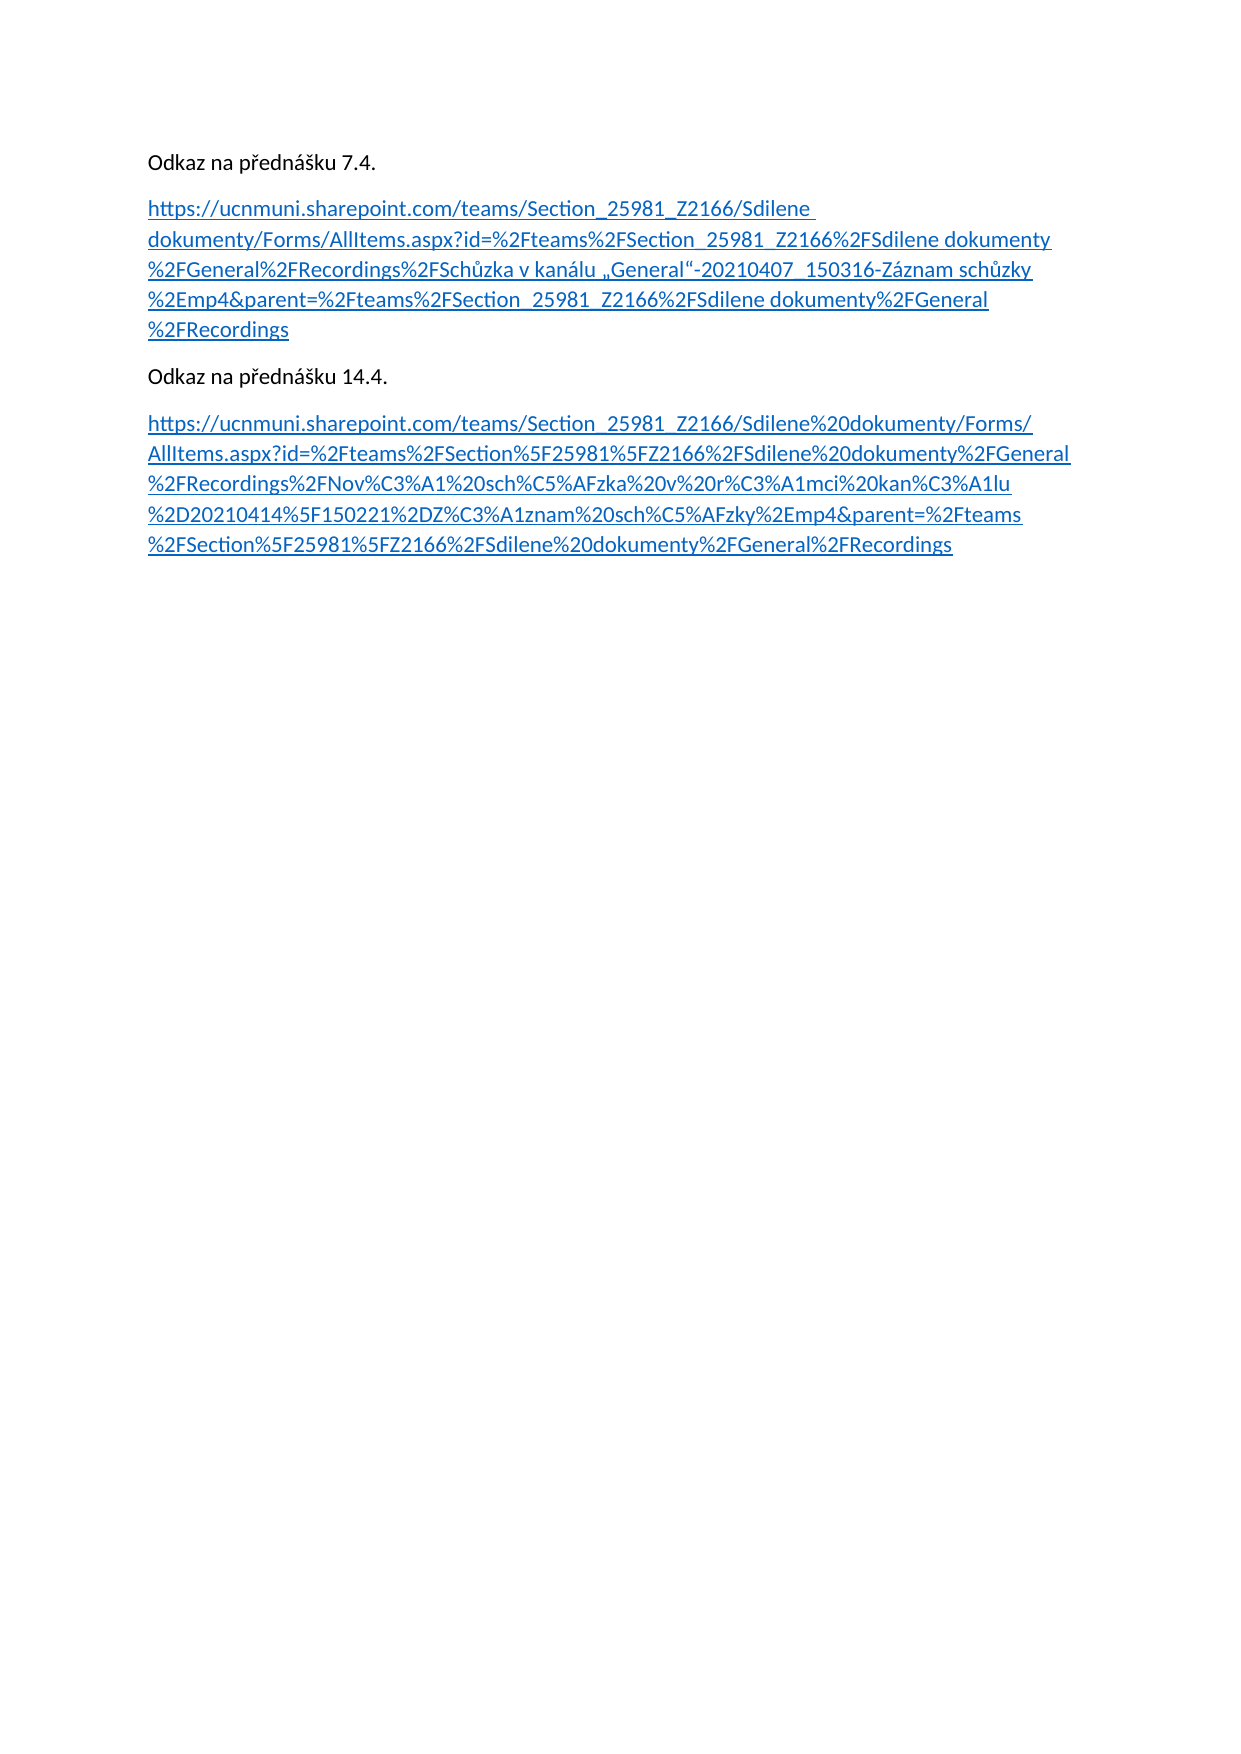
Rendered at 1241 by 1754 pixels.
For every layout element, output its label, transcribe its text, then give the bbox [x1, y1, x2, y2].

text https://ucnmuni.sharepoint.com/teams/Section_25981_Z2166/Sdilene%20dokumenty/Forms/AllItems.aspx?id=%2Fteams%2FSection%5F25981%5FZ2166%2FSdilene%20dokumenty%2FGeneral%2FRecordings%2FNov%C3%A1%20sch%C5%AFzka%20v%20r%C3%A1mci%20kan%C3%A1lu%2D20210414%5F150221%2DZ%C3%A1znam%20sch%C5%AFzky%2Emp4&parent=%2Fteams%2FSection%5F25981%5FZ2166%2FSdilene%20dokumenty%2FGeneral%2FRecordings [148, 409, 1093, 558]
text https://ucnmuni.sharepoint.com/teams/Section_25981_Z2166/Sdilene dokumenty/Forms/AllItems.aspx?id=%2Fteams%2FSection_25981_Z2166%2FSdilene dokumenty%2FGeneral%2FRecordings%2FSchůzka v kanálu „General“-20210407_150316-Záznam schůzky%2Emp4&parent=%2Fteams%2FSection_25981_Z2166%2FSdilene dokumenty%2FGeneral%2FRecordings [148, 194, 1093, 343]
text Odkaz na přednášku 7.4. [148, 148, 1093, 176]
text Odkaz na přednášku 14.4. [148, 362, 1093, 390]
